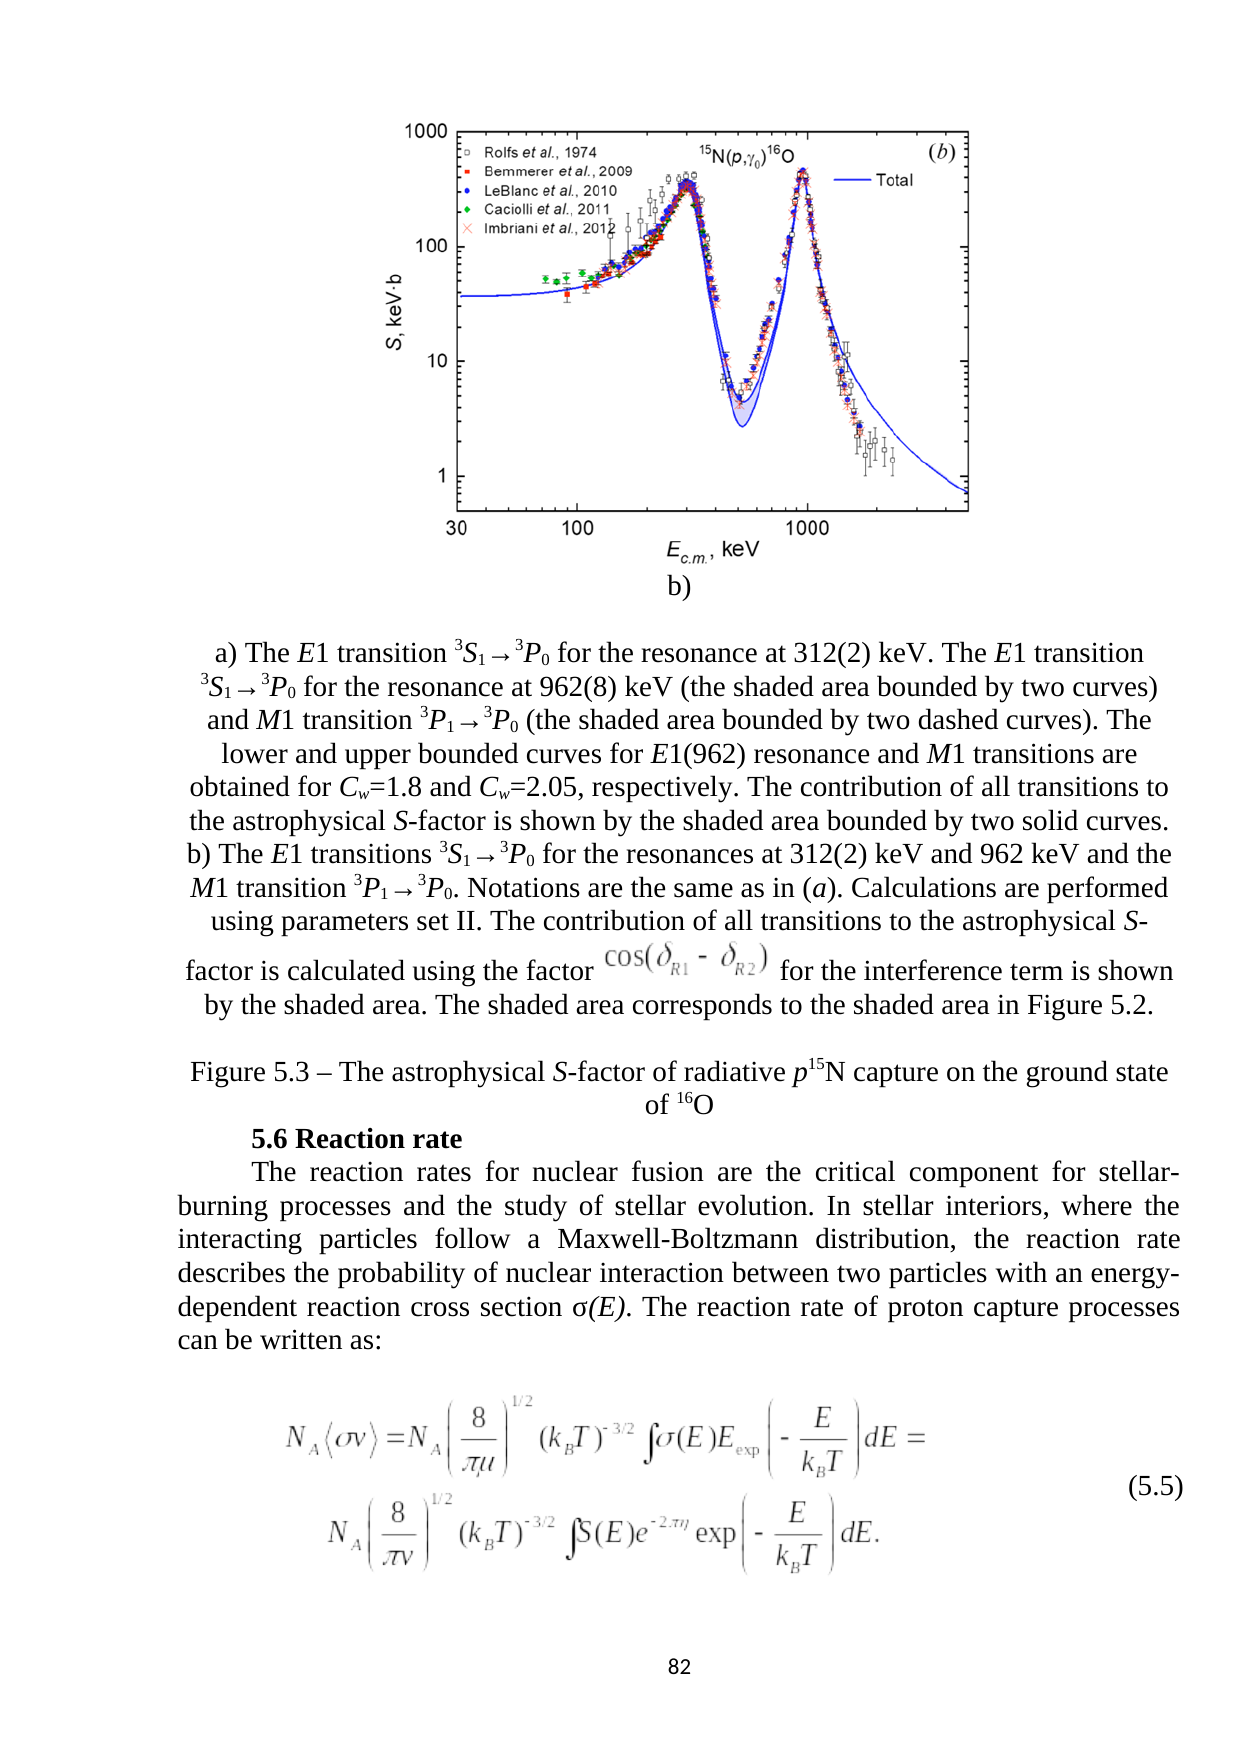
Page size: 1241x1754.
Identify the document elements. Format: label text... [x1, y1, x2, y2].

text Figure 5.3 – The astrophysical S-factor of radiative p15N capture on the ground state of 16O [177, 1054, 1181, 1121]
text 5.6 Reaction rate [177, 1121, 1181, 1154]
text a) The E1 transition 3S1→3P0 for the resonance at 312(2) keV. The E1 transition 3S1→3P0 for the resonance at 962(8) keV (the shaded area bounded by two curves) and M1 transition 3P1→3P0 (the shaded area bounded by two dashed curves). The lower and upper bounded curves for E1(962) resonance and M1 transitions are obtained for Cw=1.8 and Cw=2.05, respectively. The contribution of all transitions to the astrophysical S-factor is shown by the shaded area bounded by two solid curves. [177, 635, 1181, 836]
text b) [177, 568, 1181, 602]
text b) The E1 transitions 3S1→3P0 for the resonances at 312(2) keV and 962 keV and the M1 transition 3P1→3P0. Notations are the same as in (a). Calculations are performed using parameters set II. The contribution of all transitions to the astrophysical S-factor is calculated using the factor for the interference term is shown by the shaded area. The shaded area corresponds to the shaded area in Figure 5.2. [177, 836, 1181, 1020]
table_header [164, 1389, 1042, 1581]
table_header (5.5) [1043, 1389, 1195, 1581]
text The reaction rates for nuclear fusion are the critical component for stellar-burning processes and the study of stellar evolution. In stellar interiors, where the interacting particles follow a Maxwell-Boltzmann distribution, the reaction rate describes the probability of nuclear interaction between two particles with an energy-dependent reaction cross section σ(E). The reaction rate of proton capture processes can be written as: [177, 1154, 1181, 1356]
picture [384, 118, 974, 568]
